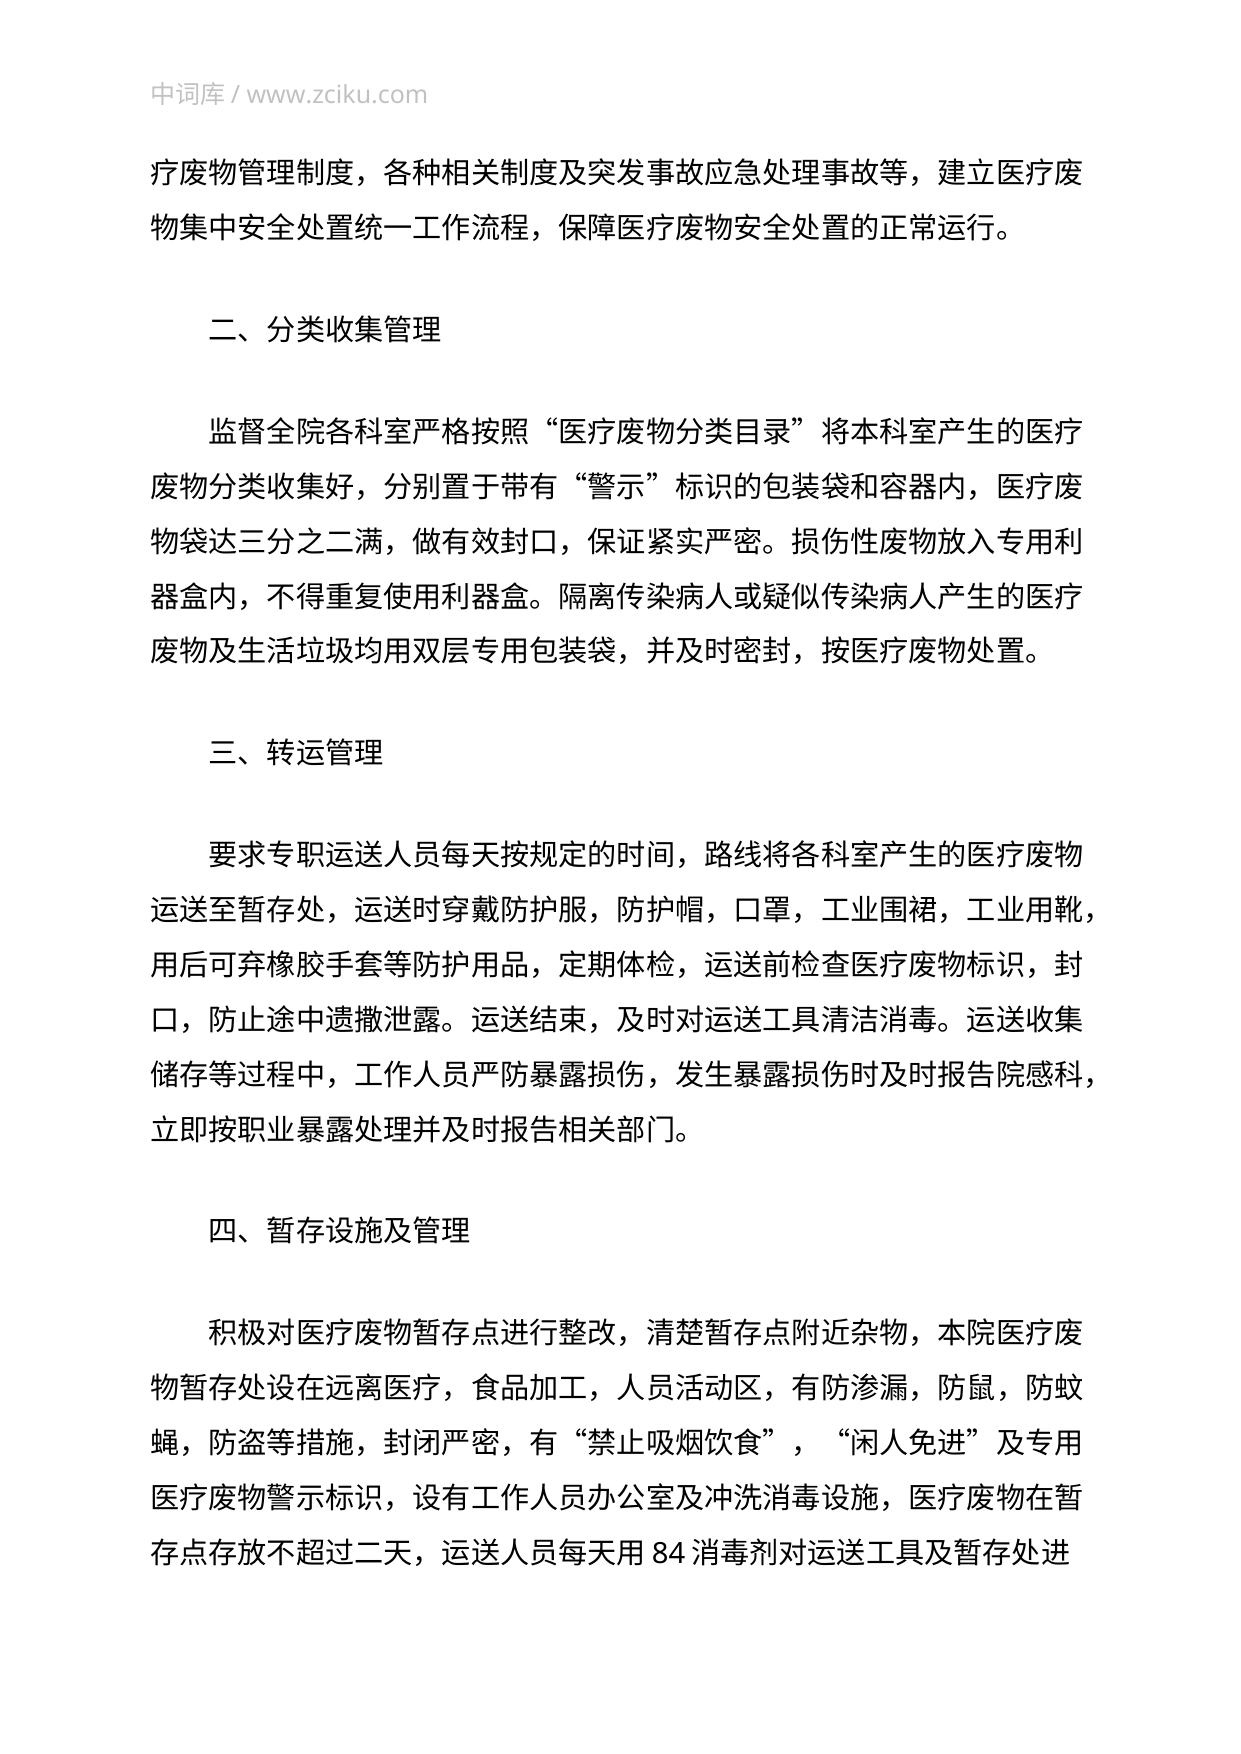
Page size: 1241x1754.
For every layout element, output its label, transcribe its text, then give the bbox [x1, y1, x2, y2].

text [150, 1309, 1090, 1572]
text 四、暂存设施及管理 [150, 1208, 1090, 1250]
text 二、分类收集管理 [150, 307, 1090, 349]
text 监督全院各科室严格按照“医疗废物分类目录”将本科室产生的医疗废物分类收集好，分别置于带有“警示”标识的包装袋和容器内，医疗废物袋达三分之二满，做有效封口，保证紧实严密。损伤性废物放入专用利器盒内，不得重复使用利器盒。隔离传染病人或疑似传染病人产生的医疗废物及生活垃圾均用双层专用包装袋，并及时密封，按医疗废物处置。 [150, 408, 1090, 670]
text 三、转运管理 [150, 730, 1090, 772]
text 要求专职运送人员每天按规定的时间，路线将各科室产生的医疗废物运送至暂存处，运送时穿戴防护服，防护帽，口罩，工业围裙，工业用靴，用后可弃橡胶手套等防护用品，定期体检，运送前检查医疗废物标识，封口，防止途中遗撒泄露。运送结束，及时对运送工具清洁消毒。运送收集储存等过程中，工作人员严防暴露损伤，发生暴露损伤时及时报告院感科，立即按职业暴露处理并及时报告相关部门。 [150, 832, 1090, 1148]
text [150, 150, 1090, 247]
